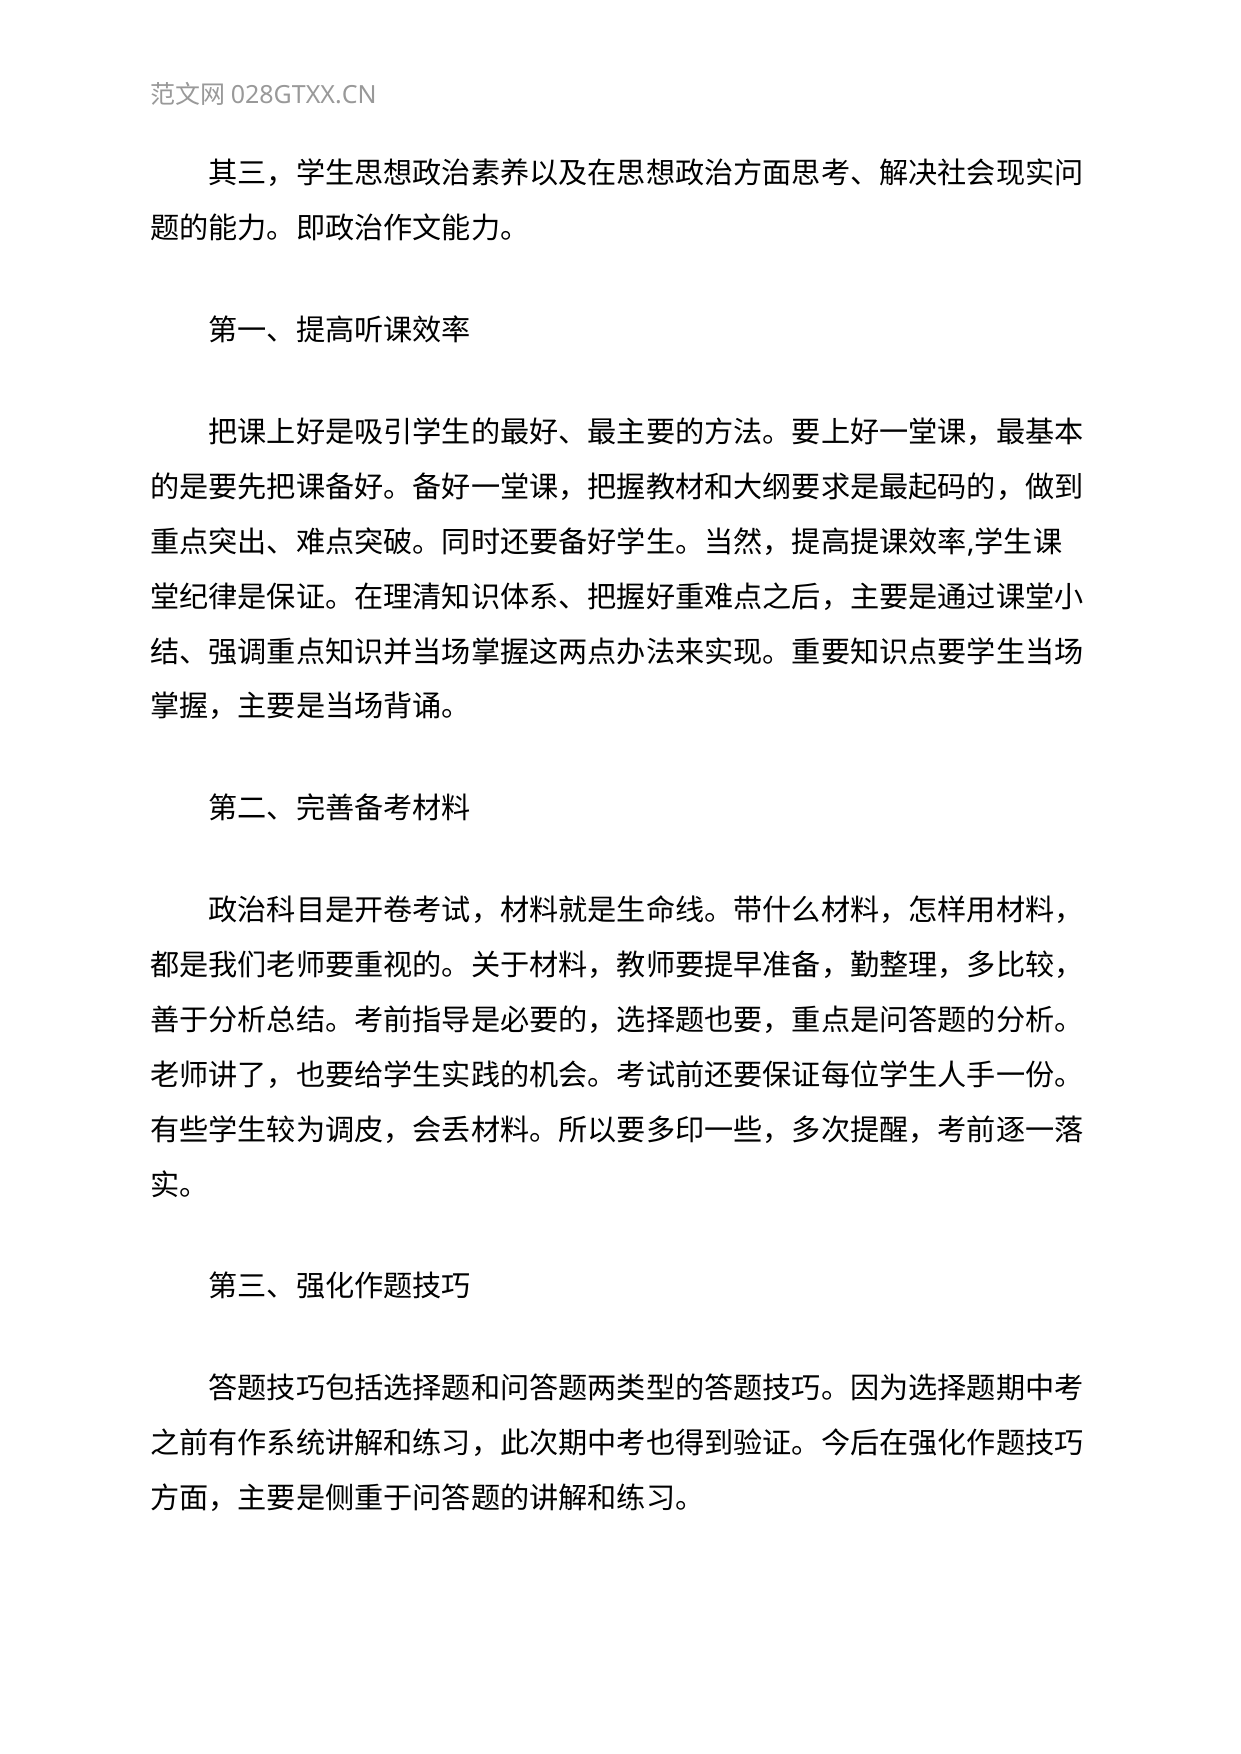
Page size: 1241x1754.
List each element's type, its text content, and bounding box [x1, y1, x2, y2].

text 第二、完善备考材料 [150, 785, 1090, 827]
text 其三，学生思想政治素养以及在思想政治方面思考、解决社会现实问题的能力。即政治作文能力。 [150, 150, 1090, 247]
text 答题技巧包括选择题和问答题两类型的答题技巧。因为选择题期中考之前有作系统讲解和练习，此次期中考也得到验证。今后在强化作题技巧方面，主要是侧重于问答题的讲解和练习。 [150, 1364, 1090, 1517]
text 第三、强化作题技巧 [150, 1263, 1090, 1305]
text 政治科目是开卷考试，材料就是生命线。带什么材料，怎样用材料，都是我们老师要重视的。关于材料，教师要提早准备，勤整理，多比较，善于分析总结。考前指导是必要的，选择题也要，重点是问答题的分析。老师讲了，也要给学生实践的机会。考试前还要保证每位学生人手一份。有些学生较为调皮，会丢材料。所以要多印一些，多次提醒，考前逐一落实。 [150, 887, 1090, 1203]
text 第一、提高听课效率 [150, 307, 1090, 349]
text 把课上好是吸引学生的最好、最主要的方法。要上好一堂课，最基本的是要先把课备好。备好一堂课，把握教材和大纲要求是最起码的，做到重点突出、难点突破。同时还要备好学生。当然，提高提课效率,学生课堂纪律是保证。在理清知识体系、把握好重难点之后，主要是通过课堂小结、强调重点知识并当场掌握这两点办法来实现。重要知识点要学生当场掌握，主要是当场背诵。 [150, 408, 1090, 725]
